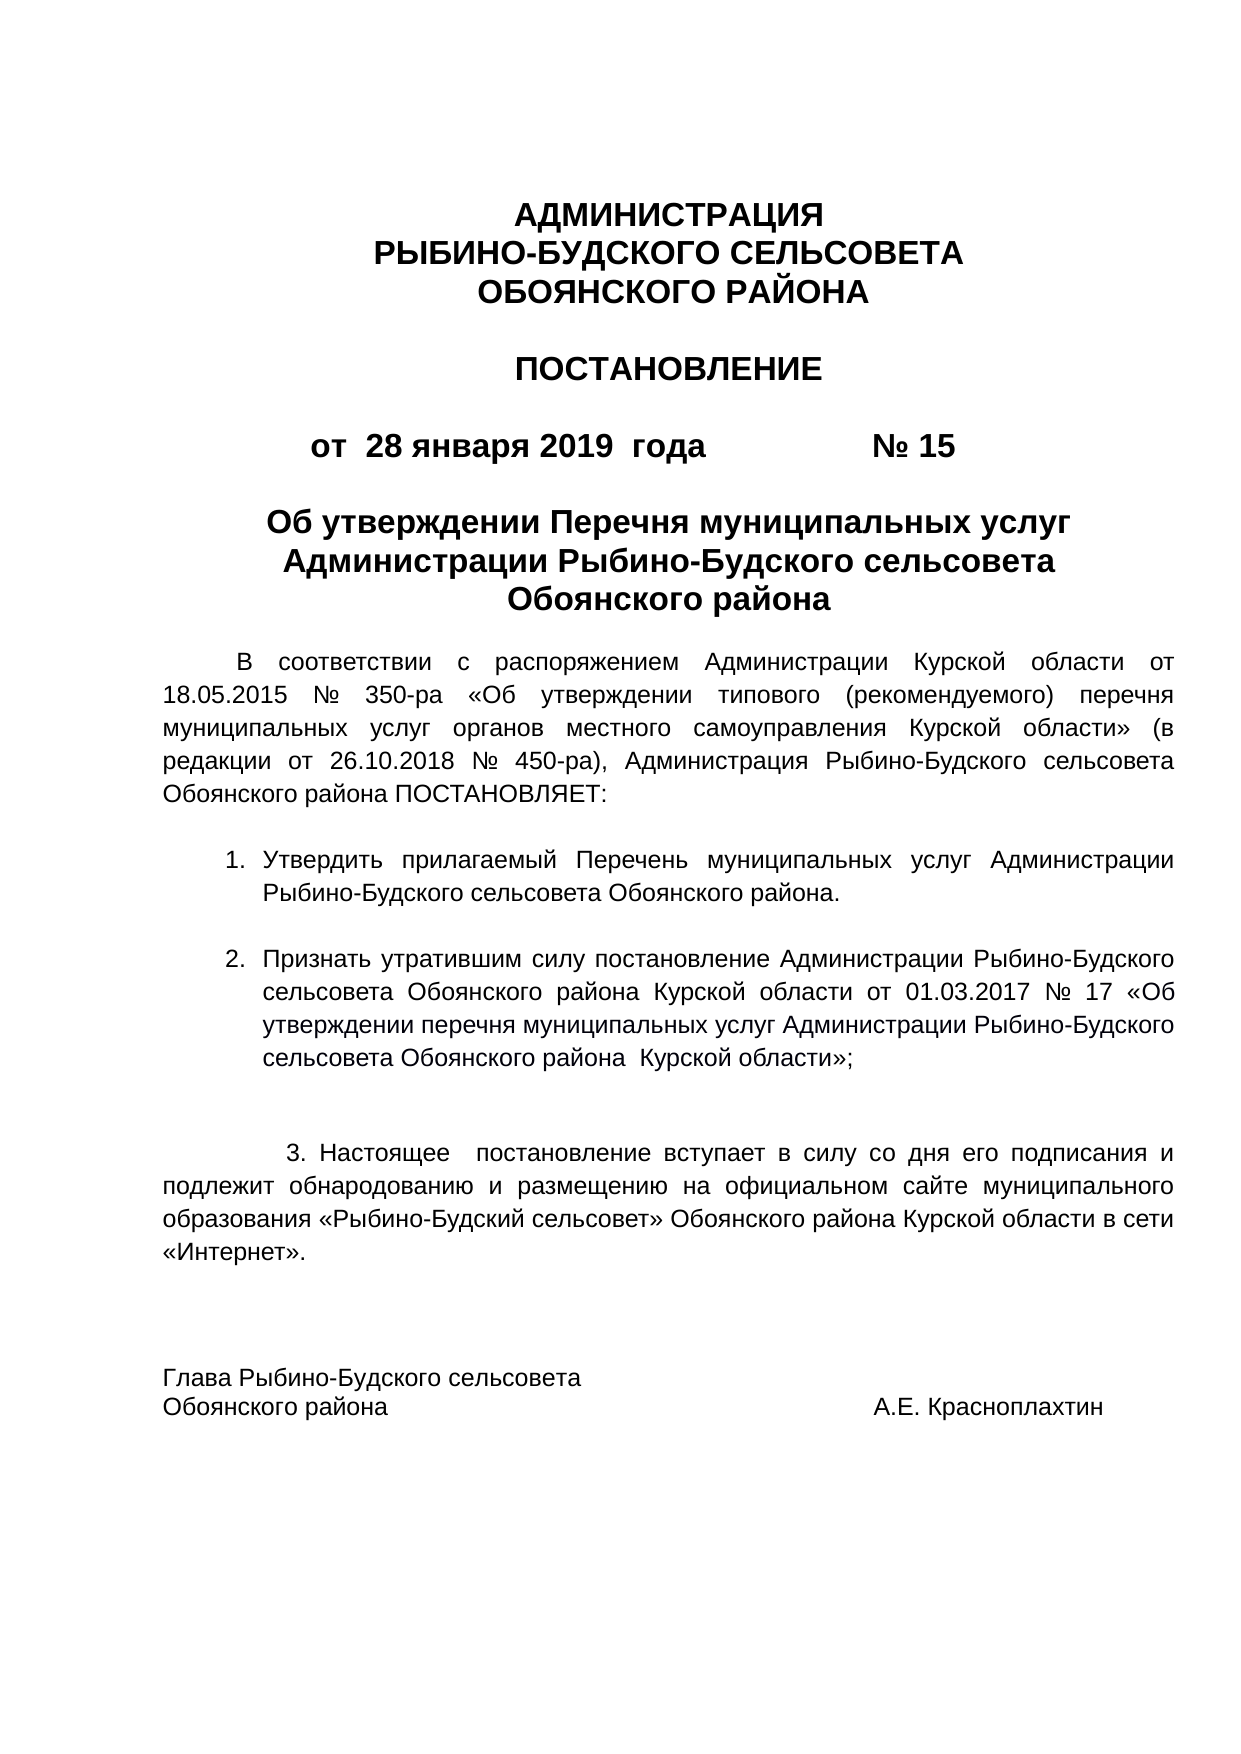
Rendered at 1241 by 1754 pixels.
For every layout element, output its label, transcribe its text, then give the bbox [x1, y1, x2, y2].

text от 28 января 2019 года № 15 [162, 426, 1175, 464]
text Об утверждении Перечня муниципальных услуг [162, 502, 1175, 541]
text РЫБИНО-БУДСКОГО СЕЛЬСОВЕТА [162, 233, 1175, 272]
text ОБОЯНСКОГО РАЙОНА [162, 272, 1175, 310]
text ПОСТАНОВЛЕНИЕ [162, 349, 1175, 387]
text Администрации Рыбино-Будского сельсовета [162, 541, 1175, 579]
title Глава Рыбино-Будского сельсовета [162, 1363, 1175, 1392]
text Обоянского района [162, 579, 1175, 618]
title Обоянского района А.Е. Красноплахтин [162, 1392, 1175, 1420]
list Признать утратившим силу постановление Администрации Рыбино-Будского сельсовета Обоянского района Курской области от 01.03.2017 № 17 «Об утверждении перечня муниципальных услуг Администрации Рыбино-Будского сельсовета Обоянского района Курской области»; [225, 944, 1175, 1072]
text 3. Настоящее постановление вступает в силу со дня его подписания и подлежит обнародованию и размещению на официальном сайте муниципального образования «Рыбино-Будский сельсовет» Обоянского района Курской области в сети «Интернет». [162, 1138, 1175, 1265]
text В соответствии с распоряжением Администрации Курской области от 18.05.2015 № 350-ра «Об утверждении типового (рекомендуемого) перечня муниципальных услуг органов местного самоуправления Курской области» (в редакции от 26.10.2018 № 450-ра), Администрация Рыбино-Будского сельсовета Обоянского района ПОСТАНОВЛЯЕТ: [162, 647, 1175, 807]
list Утвердить прилагаемый Перечень муниципальных услуг Администрации Рыбино-Будского сельсовета Обоянского района. [225, 845, 1175, 906]
text АДМИНИСТРАЦИЯ [162, 195, 1175, 233]
